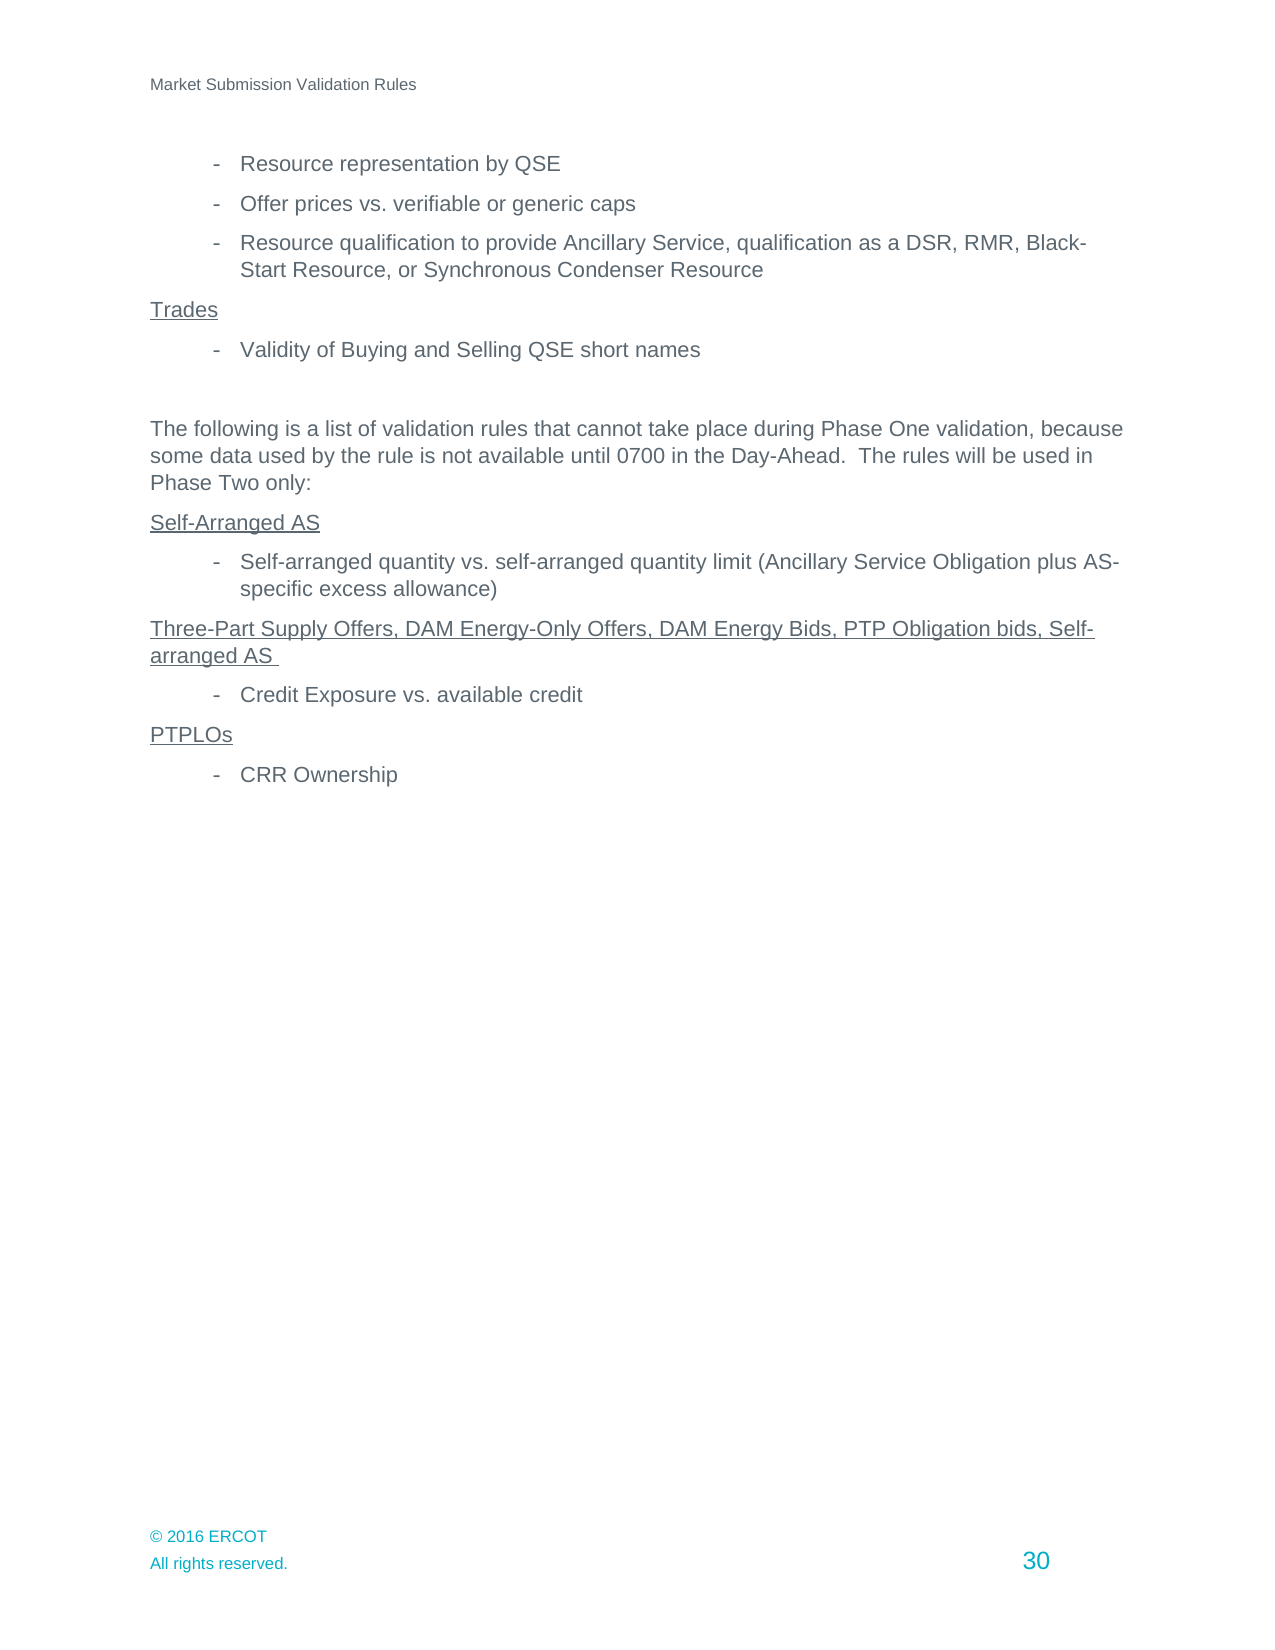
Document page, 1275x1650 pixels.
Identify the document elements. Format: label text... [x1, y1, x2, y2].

text Validity of Buying and Selling QSE short names [210, 335, 1125, 362]
text Self-Arranged AS [150, 508, 1125, 535]
text Credit Exposure vs. available credit [210, 681, 1125, 708]
text Resource representation by QSE [210, 150, 1125, 177]
text Offer prices vs. verifiable or generic caps [210, 189, 1125, 217]
text Three-Part Supply Offers, DAM Energy-Only Offers, DAM Energy Bids, PTP Obligation bids, Self-arranged AS [150, 614, 1125, 669]
text Self-arranged quantity vs. self-arranged quantity limit (Ancillary Service Obligation plus AS-specific excess allowance) [210, 548, 1125, 602]
text CRR Ownership [210, 760, 1125, 787]
text PTPLOs [150, 721, 1125, 748]
text Resource qualification to provide Ancillary Service, qualification as a DSR, RMR, Black-Start Resource, or Synchronous Condenser Resource [210, 229, 1125, 283]
text The following is a list of validation rules that cannot take place during Phase One validation, because some data used by the rule is not available until 0700 in the Day-Ahead. The rules will be used in Phase Two only: [150, 414, 1125, 496]
text Trades [150, 296, 1125, 323]
